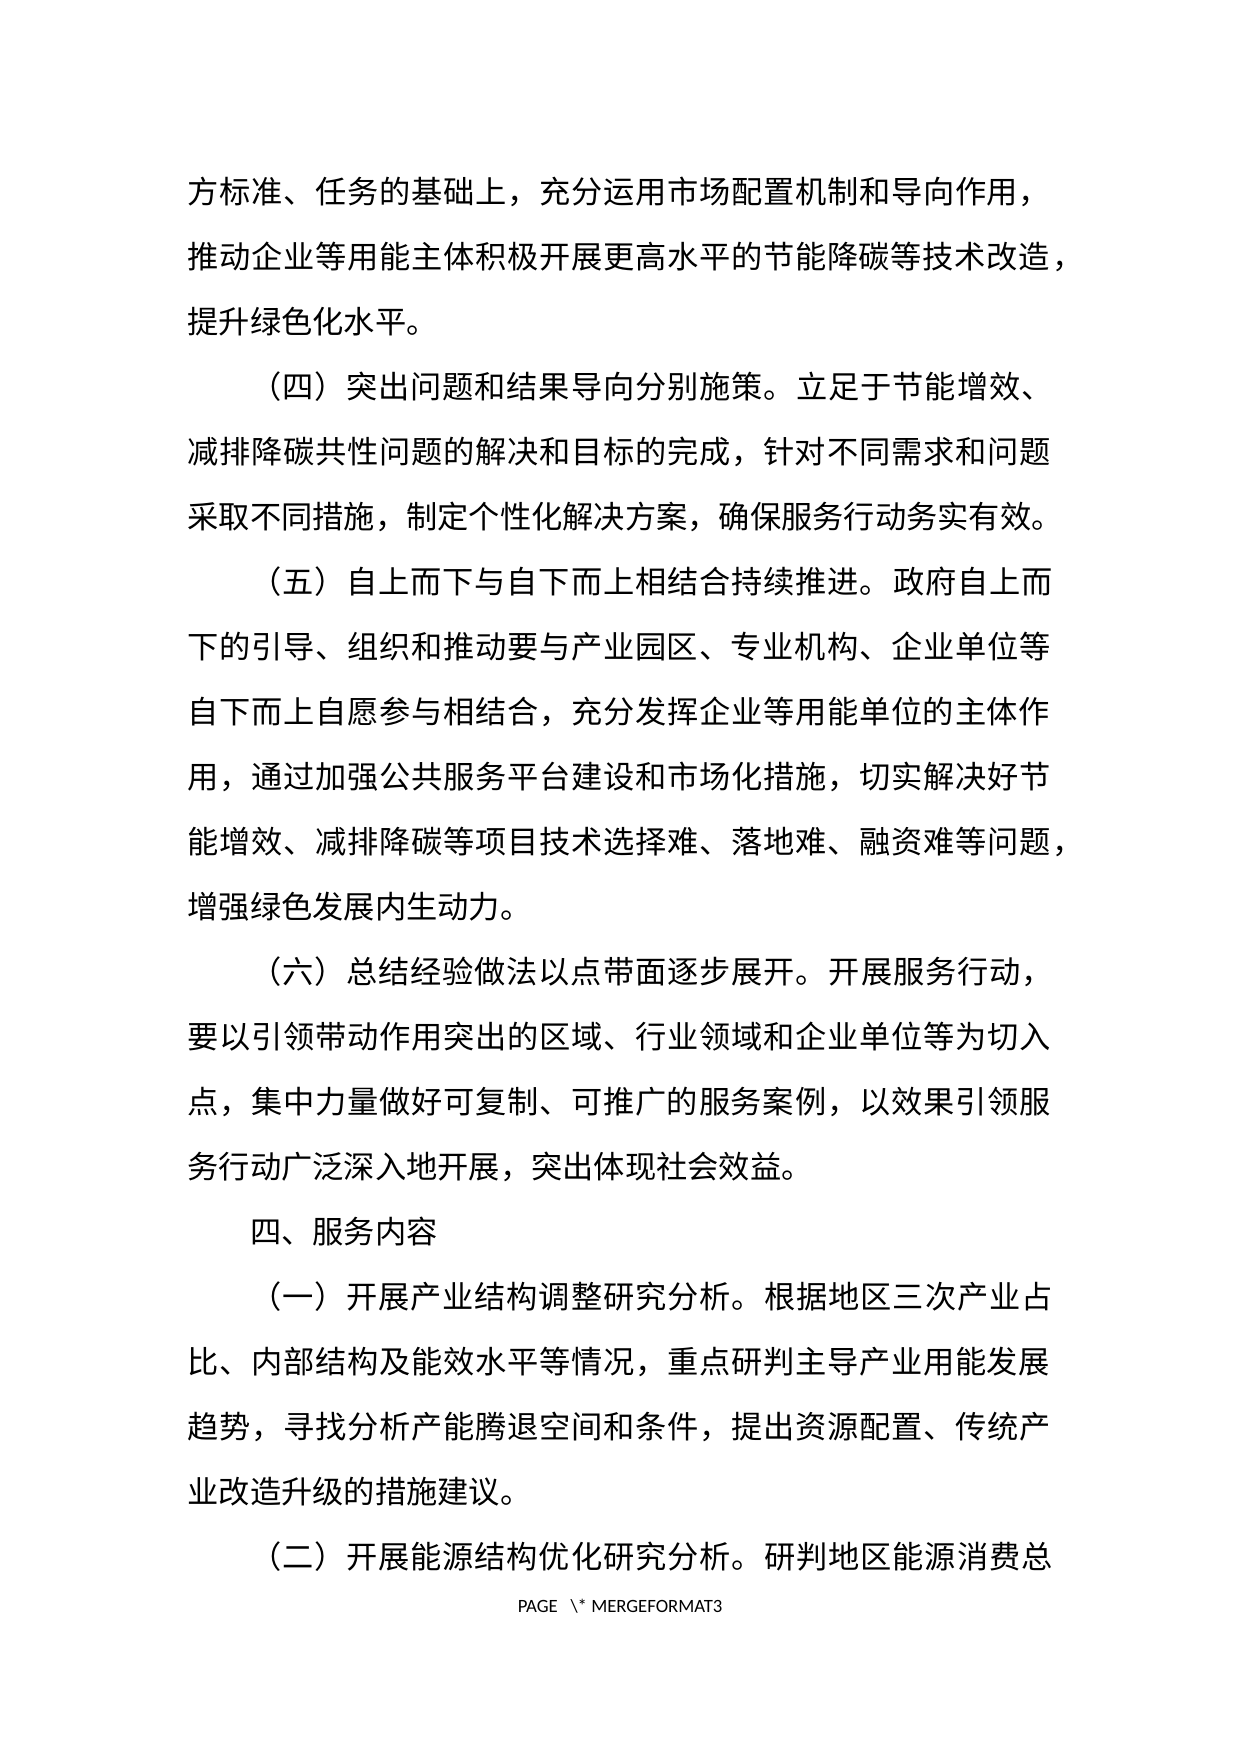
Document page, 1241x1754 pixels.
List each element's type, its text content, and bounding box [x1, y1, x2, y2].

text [187, 1522, 1053, 1587]
text （五）自上而下与自下而上相结合持续推进。政府自上而下的引导、组织和推动要与产业园区、专业机构、企业单位等自下而上自愿参与相结合，充分发挥企业等用能单位的主体作用，通过加强公共服务平台建设和市场化措施，切实解决好节能增效、减排降碳等项目技术选择难、落地难、融资难等问题，增强绿色发展内生动力。 [187, 547, 1053, 937]
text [187, 157, 1053, 352]
text 四、服务内容 [187, 1197, 1053, 1262]
text （一）开展产业结构调整研究分析。根据地区三次产业占比、内部结构及能效水平等情况，重点研判主导产业用能发展趋势，寻找分析产能腾退空间和条件，提出资源配置、传统产业改造升级的措施建议。 [187, 1262, 1053, 1522]
text （四）突出问题和结果导向分别施策。立足于节能增效、减排降碳共性问题的解决和目标的完成，针对不同需求和问题采取不同措施，制定个性化解决方案，确保服务行动务实有效。 [187, 352, 1053, 547]
text （六）总结经验做法以点带面逐步展开。开展服务行动，要以引领带动作用突出的区域、行业领域和企业单位等为切入点，集中力量做好可复制、可推广的服务案例，以效果引领服务行动广泛深入地开展，突出体现社会效益。 [187, 937, 1053, 1197]
